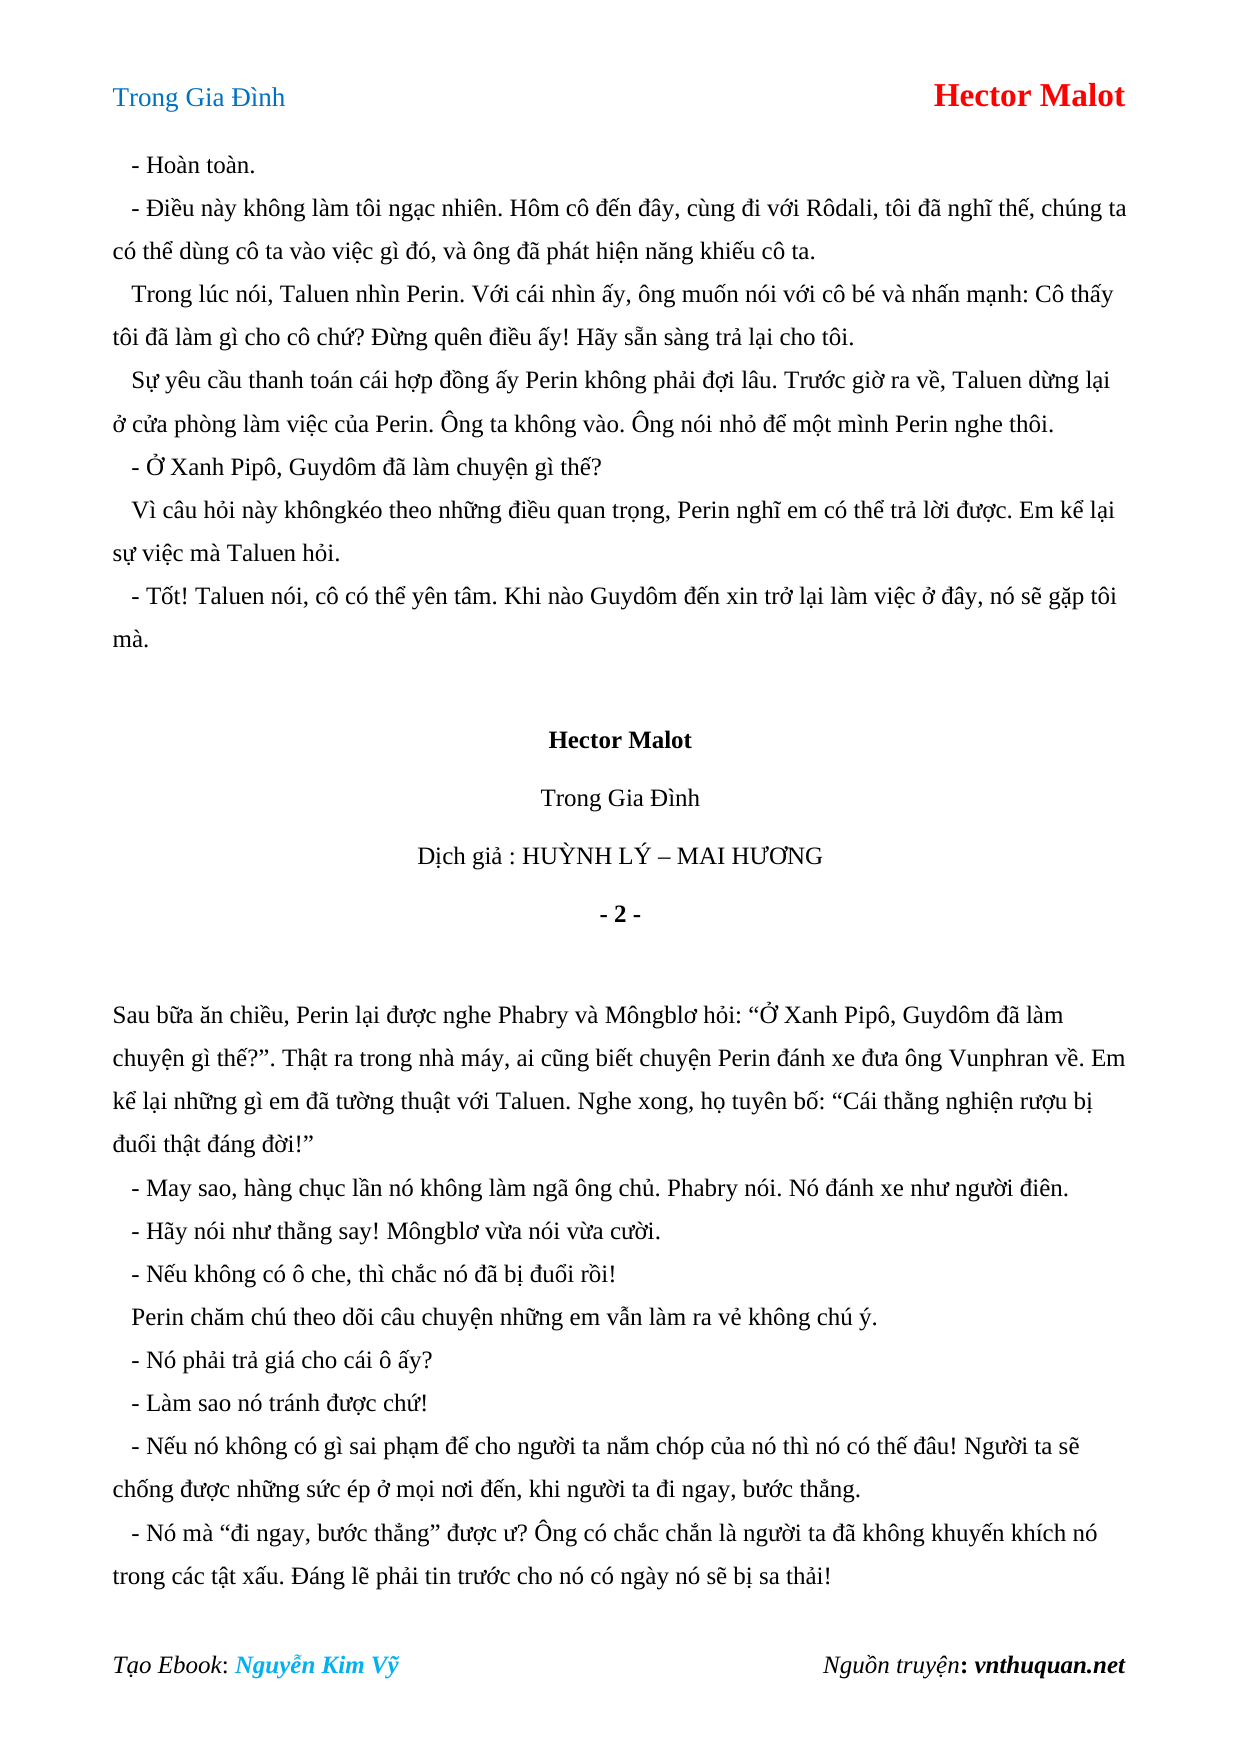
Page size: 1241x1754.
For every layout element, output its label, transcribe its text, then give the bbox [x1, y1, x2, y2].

text Trong Gia Đình [112, 783, 1128, 812]
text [112, 957, 1128, 1589]
text - 2 - [112, 899, 1128, 928]
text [112, 150, 1128, 653]
text Hector Malot [112, 725, 1128, 754]
text Dịch giả : HUỲNH LÝ – MAI HƯƠNG [112, 841, 1128, 870]
